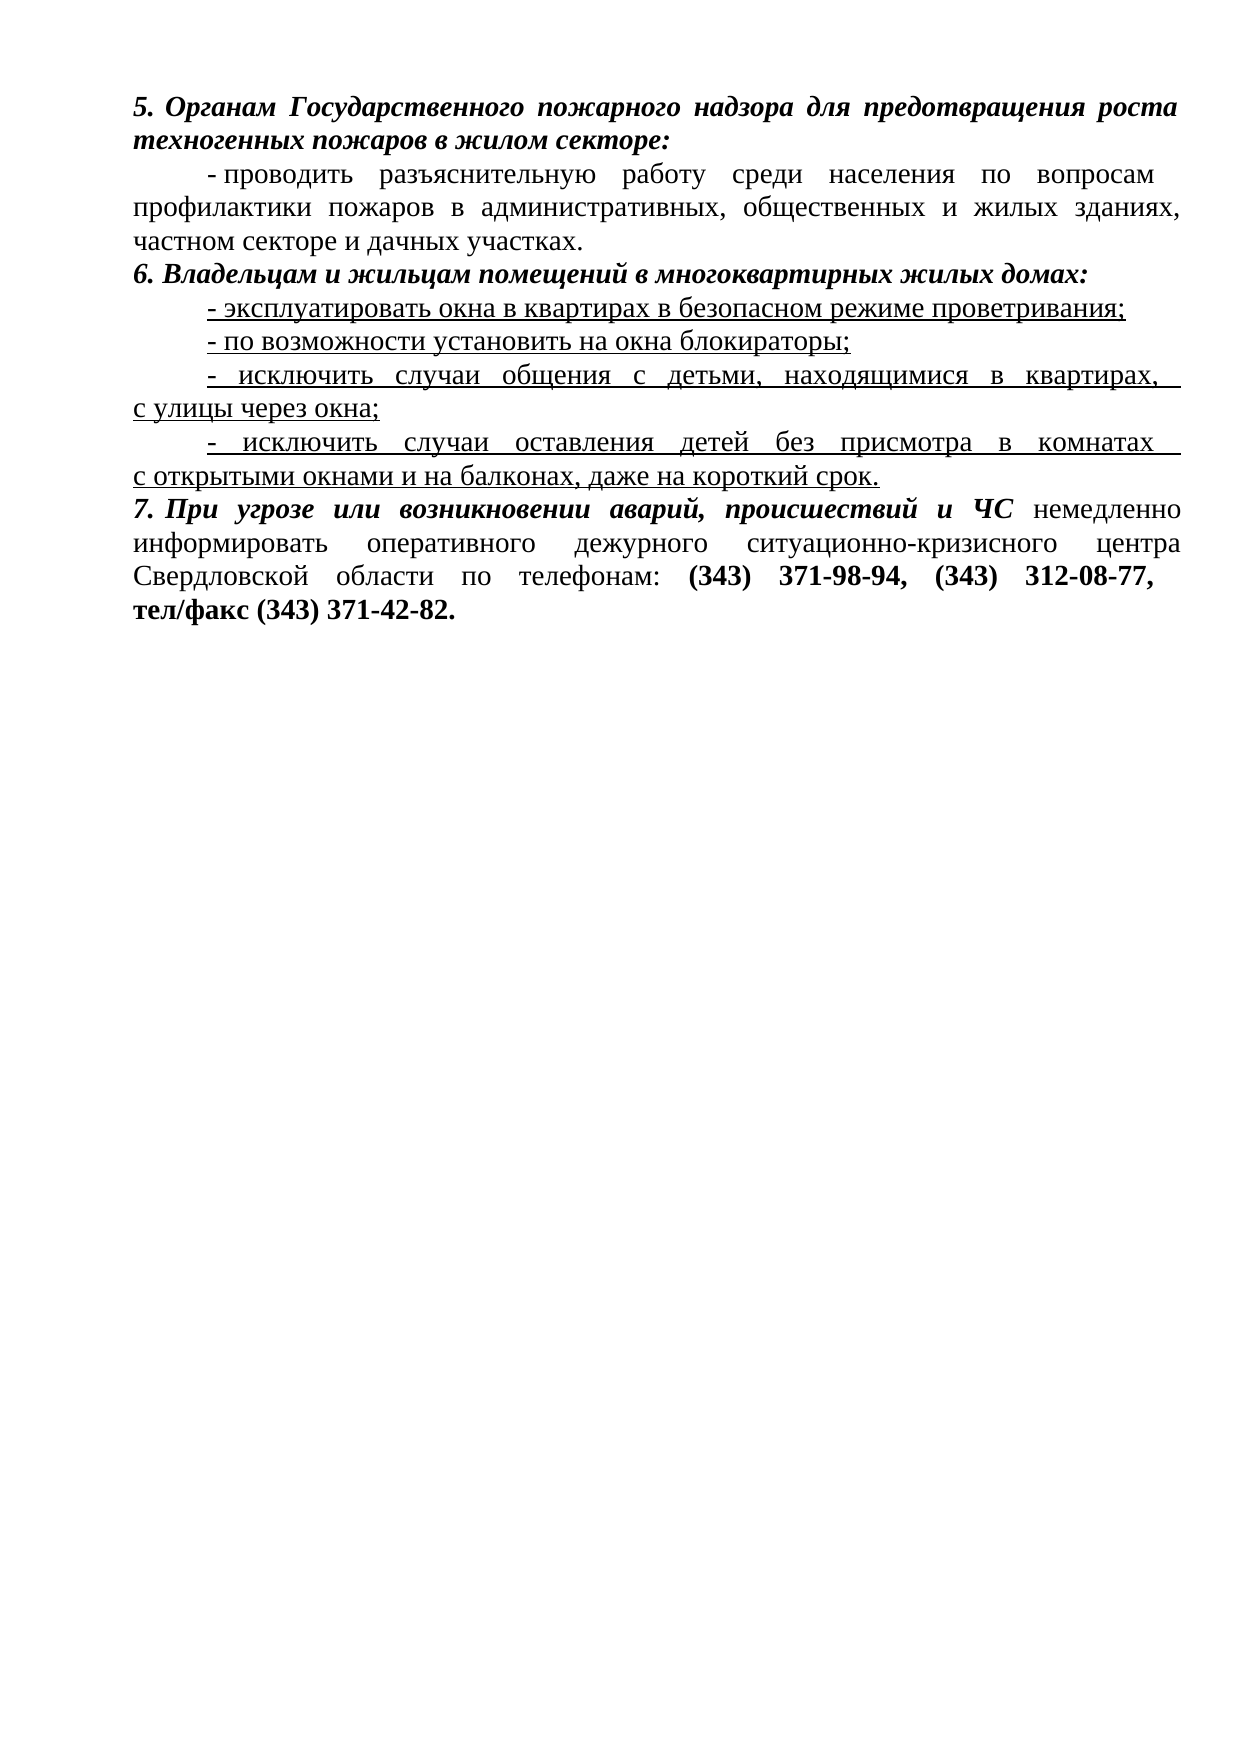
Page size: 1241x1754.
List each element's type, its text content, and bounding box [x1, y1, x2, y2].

text - эксплуатировать окна в квартирах в безопасном режиме проветривания; [162, 290, 1181, 323]
text 5. Органам Государственного пожарного надзора для предотвращения роста техногенных пожаров в жилом секторе: [133, 89, 1181, 156]
text - исключить случаи оставления детей без присмотра в комнатах с открытыми окнами и на балконах, даже на короткий срок. [133, 424, 1181, 491]
text - проводить разъяснительную работу среди населения по вопросам профилактики пожаров в административных, общественных и жилых зданиях, частном секторе и дачных участках. [133, 156, 1181, 256]
text 6. Владельцам и жильцам помещений в многоквартирных жилых домах: [133, 256, 1181, 290]
text 7. При угрозе или возникновении аварий, происшествий и ЧС немедленно информировать оперативного дежурного ситуационно-кризисного центра Свердловской области по телефонам: (343) 371-98-94, (343) 312-08-77, тел/факс (343) 371-42-82. [133, 491, 1181, 625]
text - по возможности установить на окна блокираторы; [162, 323, 1181, 357]
text - исключить случаи общения с детьми, находящимися в квартирах, с улицы через окна; [133, 357, 1181, 424]
